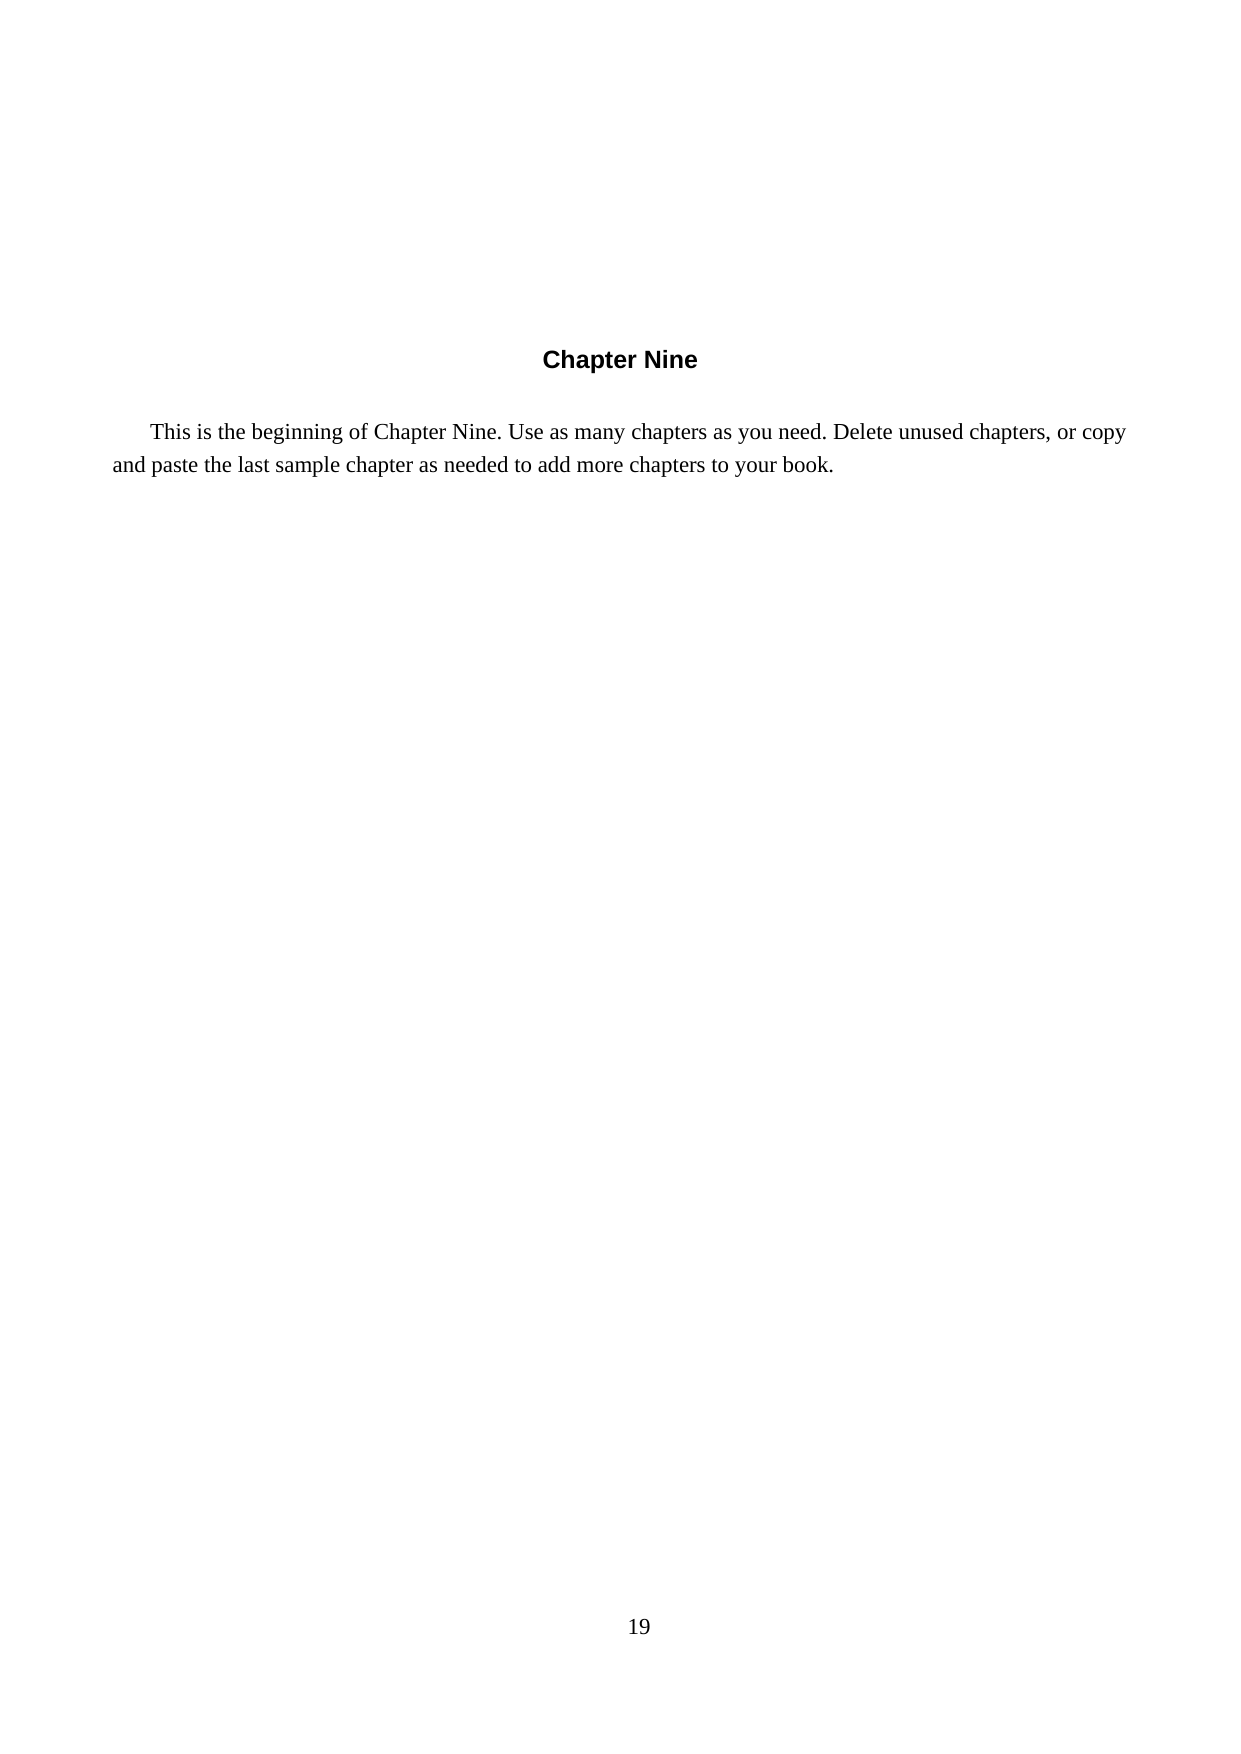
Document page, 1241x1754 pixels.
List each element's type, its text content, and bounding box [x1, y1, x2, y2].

text Chapter Nine [112, 345, 1128, 374]
text This is the beginning of Chapter Nine. Use as many chapters as you need. Delete unused chapters, or copy and paste the last sample chapter as needed to add more chapters to your book. [112, 418, 1128, 478]
